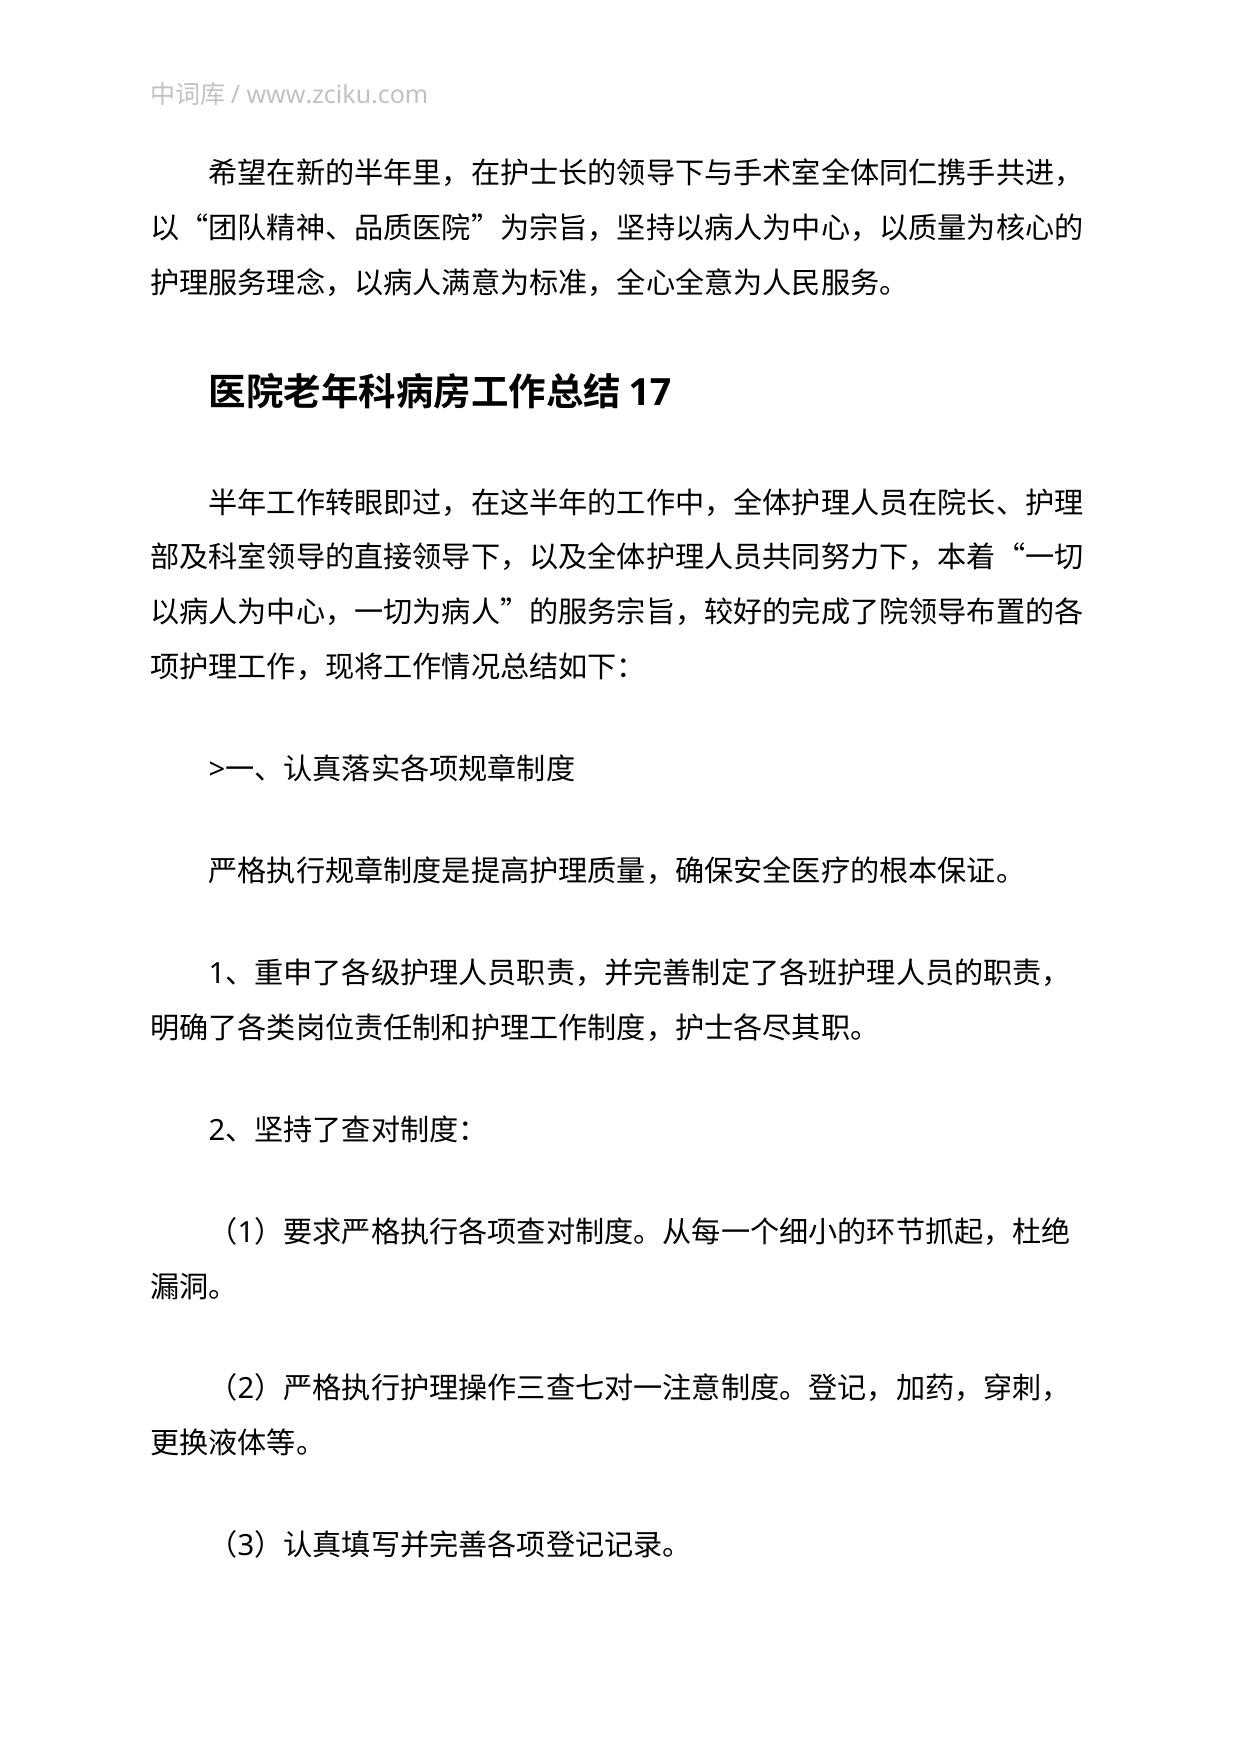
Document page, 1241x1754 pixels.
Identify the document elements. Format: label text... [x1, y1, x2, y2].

text 2、坚持了查对制度： [150, 1106, 1090, 1148]
text 医院老年科病房工作总结17 [150, 362, 1090, 416]
text （3）认真填写并完善各项登记记录。 [150, 1522, 1090, 1564]
text 希望在新的半年里，在护士长的领导下与手术室全体同仁携手共进，以“团队精神、品质医院”为宗旨，坚持以病人为中心，以质量为核心的护理服务理念，以病人满意为标准，全心全意为人民服务。 [150, 150, 1090, 302]
text >一、认真落实各项规章制度 [150, 746, 1090, 788]
text （2）严格执行护理操作三查七对一注意制度。登记，加药，穿刺，更换液体等。 [150, 1365, 1090, 1462]
text 严格执行规章制度是提高护理质量，确保安全医疗的根本保证。 [150, 848, 1090, 890]
text 半年工作转眼即过，在这半年的工作中，全体护理人员在院长、护理部及科室领导的直接领导下，以及全体护理人员共同努力下，本着“一切以病人为中心，一切为病人”的服务宗旨，较好的完成了院领导布置的各项护理工作，现将工作情况总结如下： [150, 479, 1090, 686]
text （1）要求严格执行各项查对制度。从每一个细小的环节抓起，杜绝漏洞。 [150, 1208, 1090, 1305]
text 1、重申了各级护理人员职责，并完善制定了各班护理人员的职责，明确了各类岗位责任制和护理工作制度，护士各尽其职。 [150, 949, 1090, 1047]
